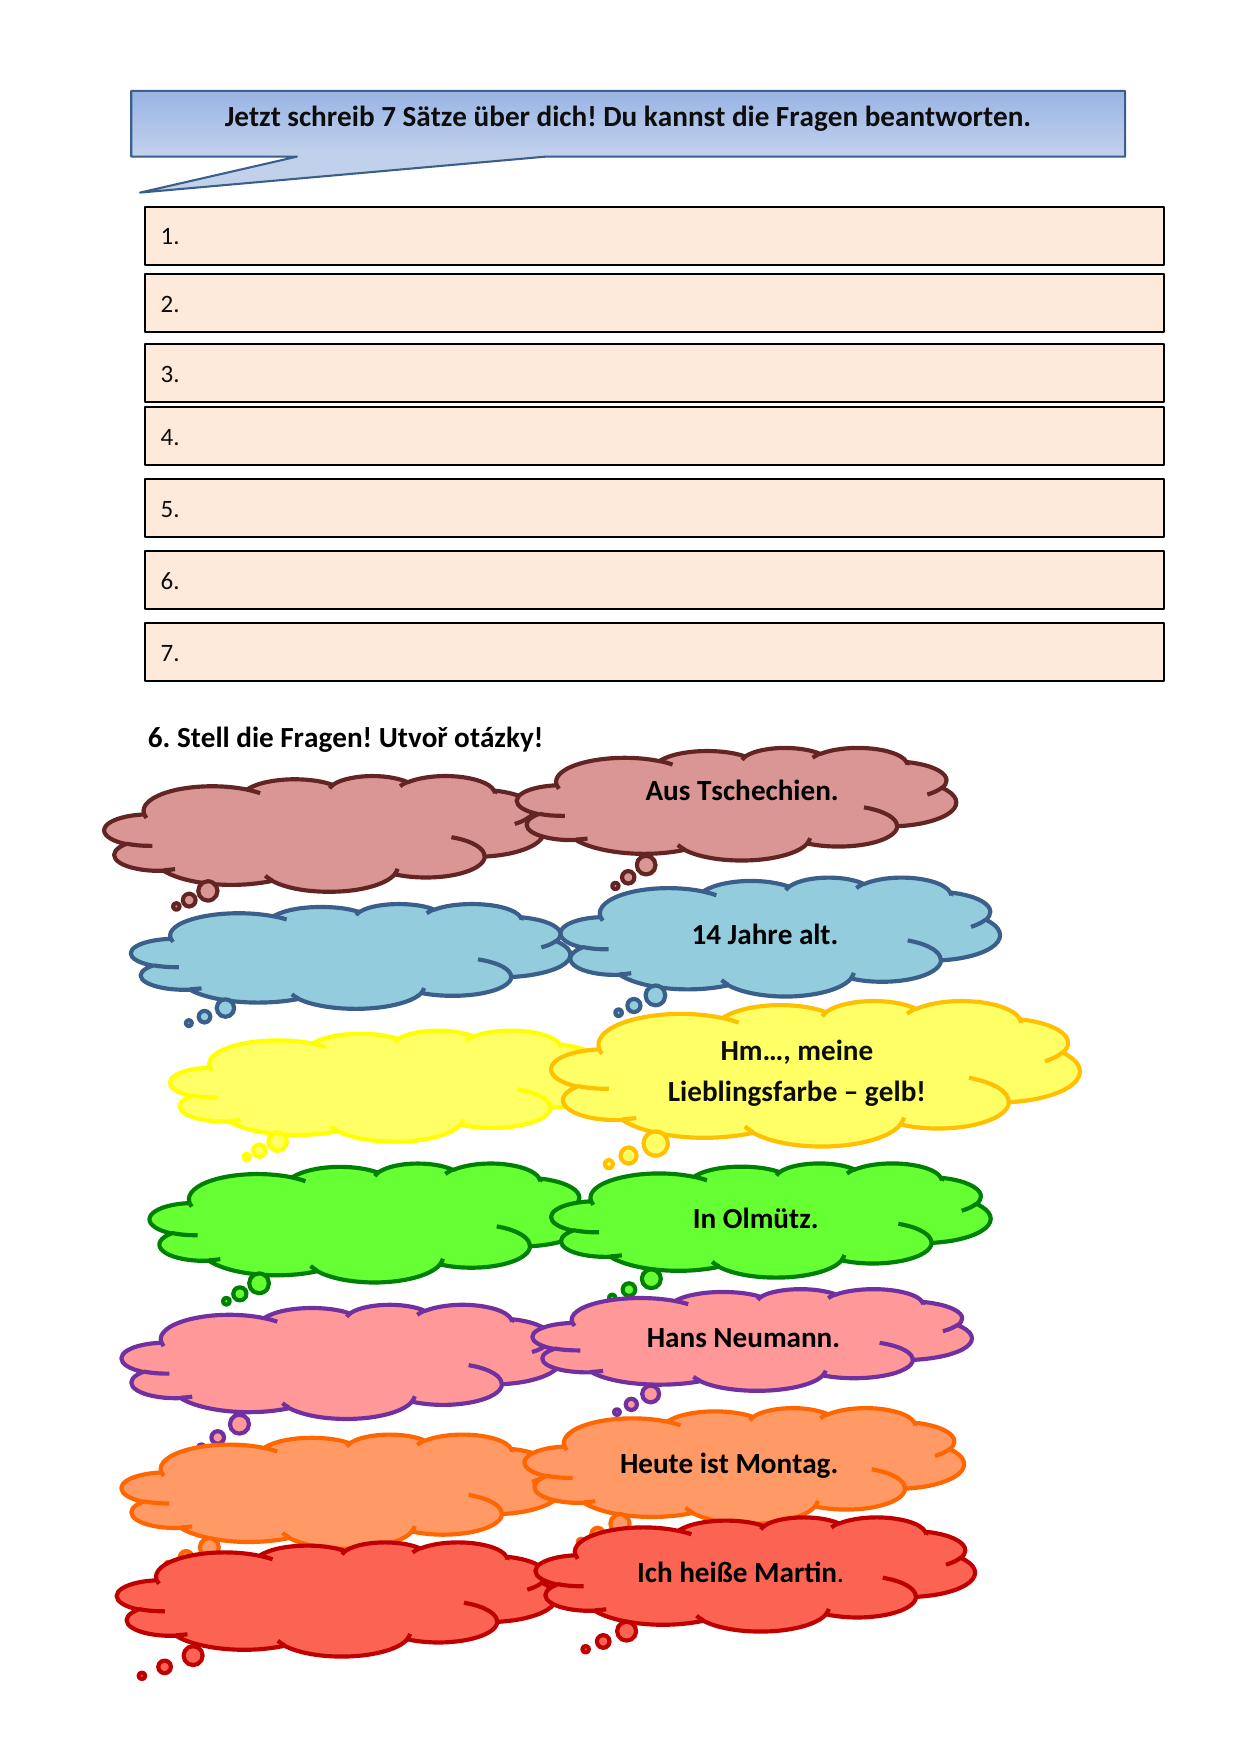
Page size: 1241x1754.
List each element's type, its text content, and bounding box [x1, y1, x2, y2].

text 6. Stell die Fragen! Utvoř otázky! [148, 719, 1093, 755]
